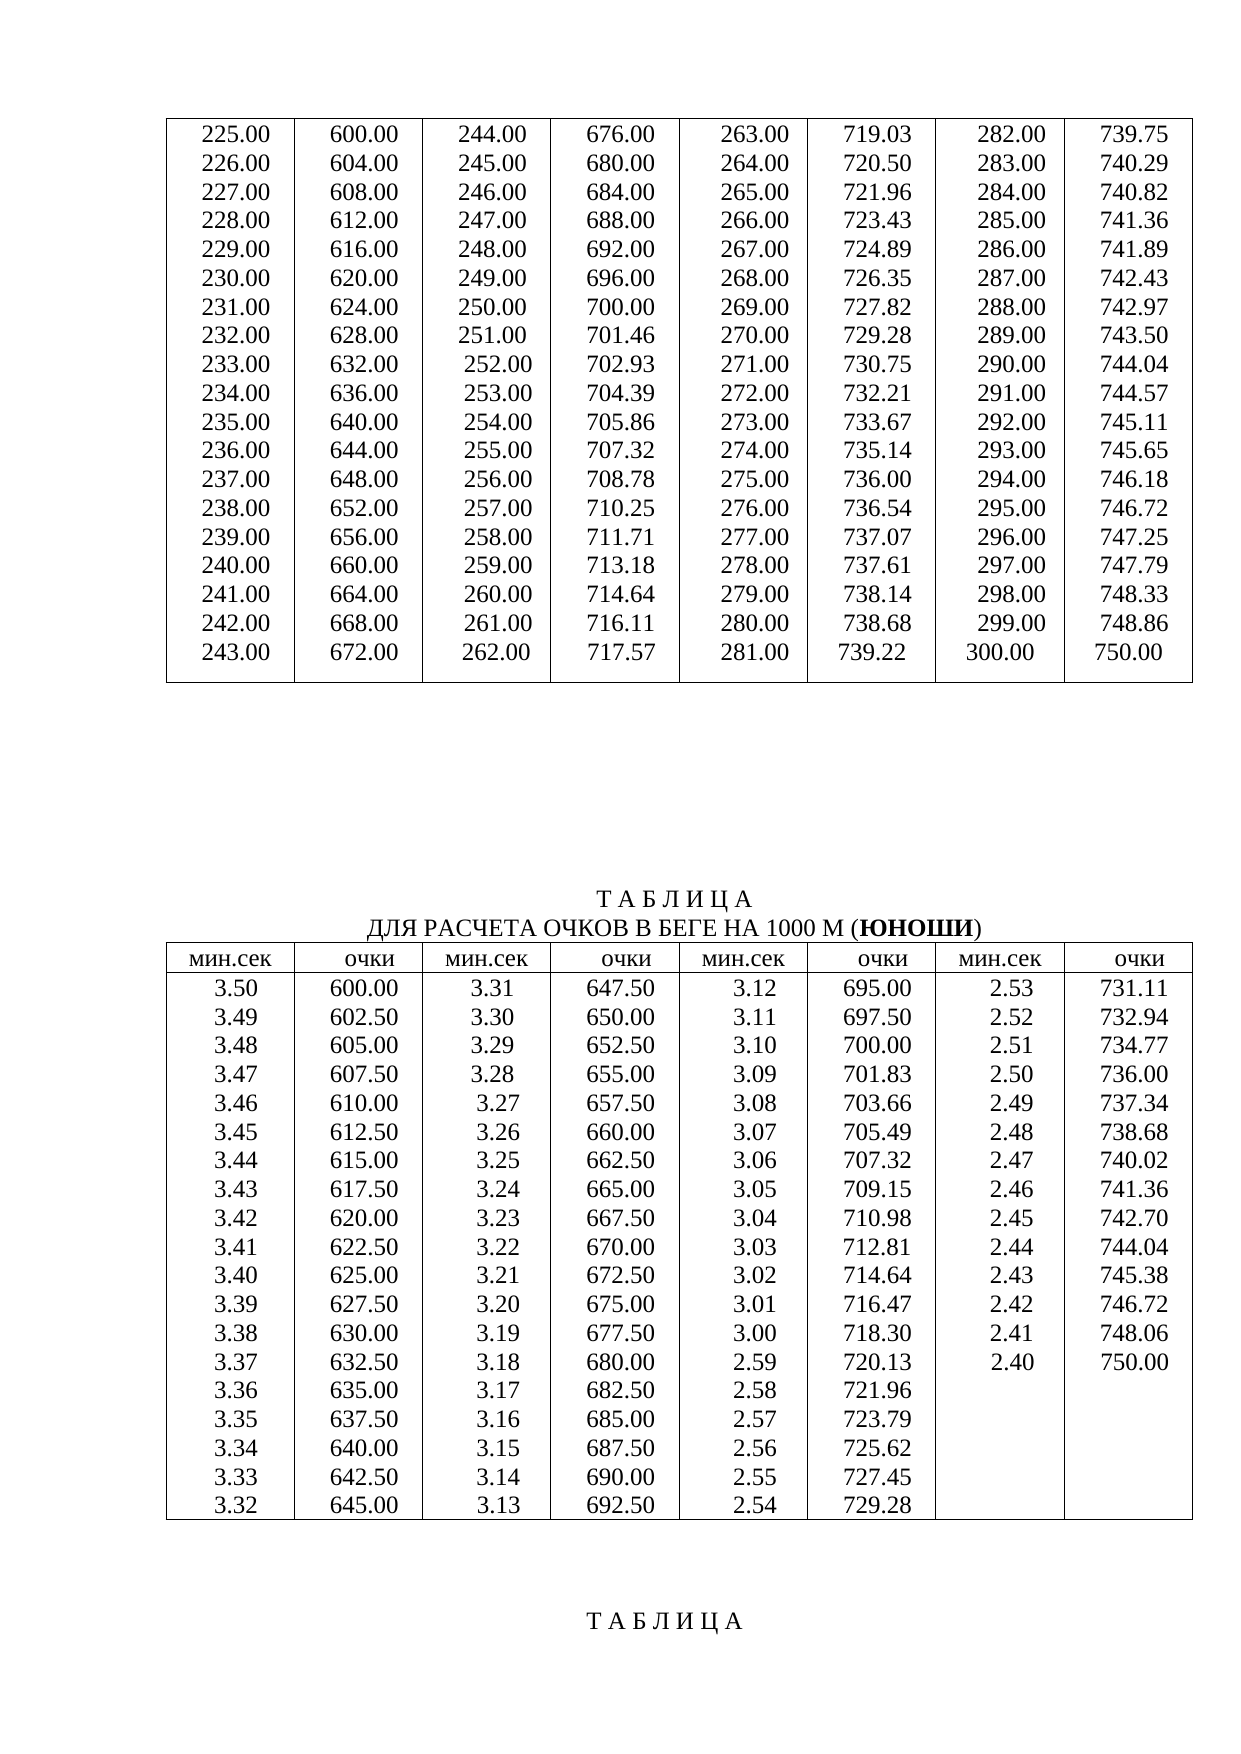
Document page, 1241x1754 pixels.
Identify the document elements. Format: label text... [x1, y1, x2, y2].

text ДЛЯ РАСЧЕТА ОЧКОВ В БЕГЕ НА (ЮНОШИ) [236, 913, 1112, 942]
text Т А Б Л И Ц А [236, 884, 1112, 913]
table_header мин.сек [680, 943, 807, 972]
table_cell 676.00 680.00 684.00 688.00 692.00 696.00 700.00 701.46 702.93 704.39 705.86 707.32 708.78 710.25 711.71 713.18 714.64 716.11 717.57 [551, 119, 679, 682]
table_header мин.сек [936, 943, 1064, 972]
table_header очки [295, 943, 422, 972]
text Т А Б Л И Ц А [177, 1606, 1152, 1635]
table_header очки [808, 943, 935, 972]
table_cell 695.00 697.50 700.00 701.83 703.66 705.49 707.32 709.15 710.98 712.81 714.64 716.47 718.30 720.13 721.96 723.79 725.62 727.45 729.28 [808, 973, 935, 1519]
table_cell 739.75 740.29 740.82 741.36 741.89 742.43 742.97 743.50 744.04 744.57 745.11 745.65 746.18 746.72 747.25 747.79 748.33 748.86 750.00 [1065, 119, 1192, 682]
table_cell 263.00 264.00 265.00 266.00 267.00 268.00 269.00 270.00 271.00 272.00 273.00 274.00 275.00 276.00 277.00 278.00 279.00 280.00 281.00 [680, 119, 807, 682]
table_cell 719.03 720.50 721.96 723.43 724.89 726.35 727.82 729.28 730.75 732.21 733.67 735.14 736.00 736.54 737.07 737.61 738.14 738.68 739.22 [808, 119, 935, 682]
table_header очки [551, 943, 679, 972]
table_cell 244.00 245.00 246.00 247.00 248.00 249.00 250.00 251.00 252.00 253.00 254.00 255.00 256.00 257.00 258.00 259.00 260.00 261.00 262.00 [423, 119, 550, 682]
table_header мин.сек [167, 943, 294, 972]
table_header очки [1065, 943, 1192, 972]
table_cell 600.00 602.50 605.00 607.50 610.00 612.50 615.00 617.50 620.00 622.50 625.00 627.50 630.00 632.50 635.00 637.50 640.00 642.50 645.00 [295, 973, 422, 1519]
table_cell 3.31 3.30 3.29 3.28 3.27 3.26 3.25 3.24 3.23 3.22 3.21 3.20 3.19 3.18 3.17 3.16 3.15 3.14 3.13 [423, 973, 550, 1519]
table_cell 3.50 3.49 3.48 3.47 3.46 3.45 3.44 3.43 3.42 3.41 3.40 3.39 3.38 3.37 3.36 3.35 3.34 3.33 3.32 [167, 973, 294, 1519]
table_cell 600.00 604.00 608.00 612.00 616.00 620.00 624.00 628.00 632.00 636.00 640.00 644.00 648.00 652.00 656.00 660.00 664.00 668.00 672.00 [295, 119, 422, 682]
table_header мин.сек [423, 943, 550, 972]
table_cell 225.00 226.00 227.00 228.00 229.00 230.00 231.00 232.00 233.00 234.00 235.00 236.00 237.00 238.00 239.00 240.00 241.00 242.00 243.00 [167, 119, 294, 682]
table_cell 282.00 283.00 284.00 285.00 286.00 287.00 288.00 289.00 290.00 291.00 292.00 293.00 294.00 295.00 296.00 297.00 298.00 299.00 300.00 [936, 119, 1064, 682]
table_cell 647.50 650.00 652.50 655.00 657.50 660.00 662.50 665.00 667.50 670.00 672.50 675.00 677.50 680.00 682.50 685.00 687.50 690.00 692.50 [551, 973, 679, 1519]
table_cell 3.12 3.11 3.10 3.09 3.08 3.07 3.06 3.05 3.04 3.03 3.02 3.01 3.00 2.59 2.58 2.57 2.56 2.55 2.54 [680, 973, 807, 1519]
table_cell 2.53 2.52 2.51 2.50 2.49 2.48 2.47 2.46 2.45 2.44 2.43 2.42 2.41 2.40 [936, 973, 1064, 1519]
table_cell 731.11 732.94 734.77 736.00 737.34 738.68 740.02 741.36 742.70 744.04 745.38 746.72 748.06 750.00 [1065, 973, 1192, 1519]
